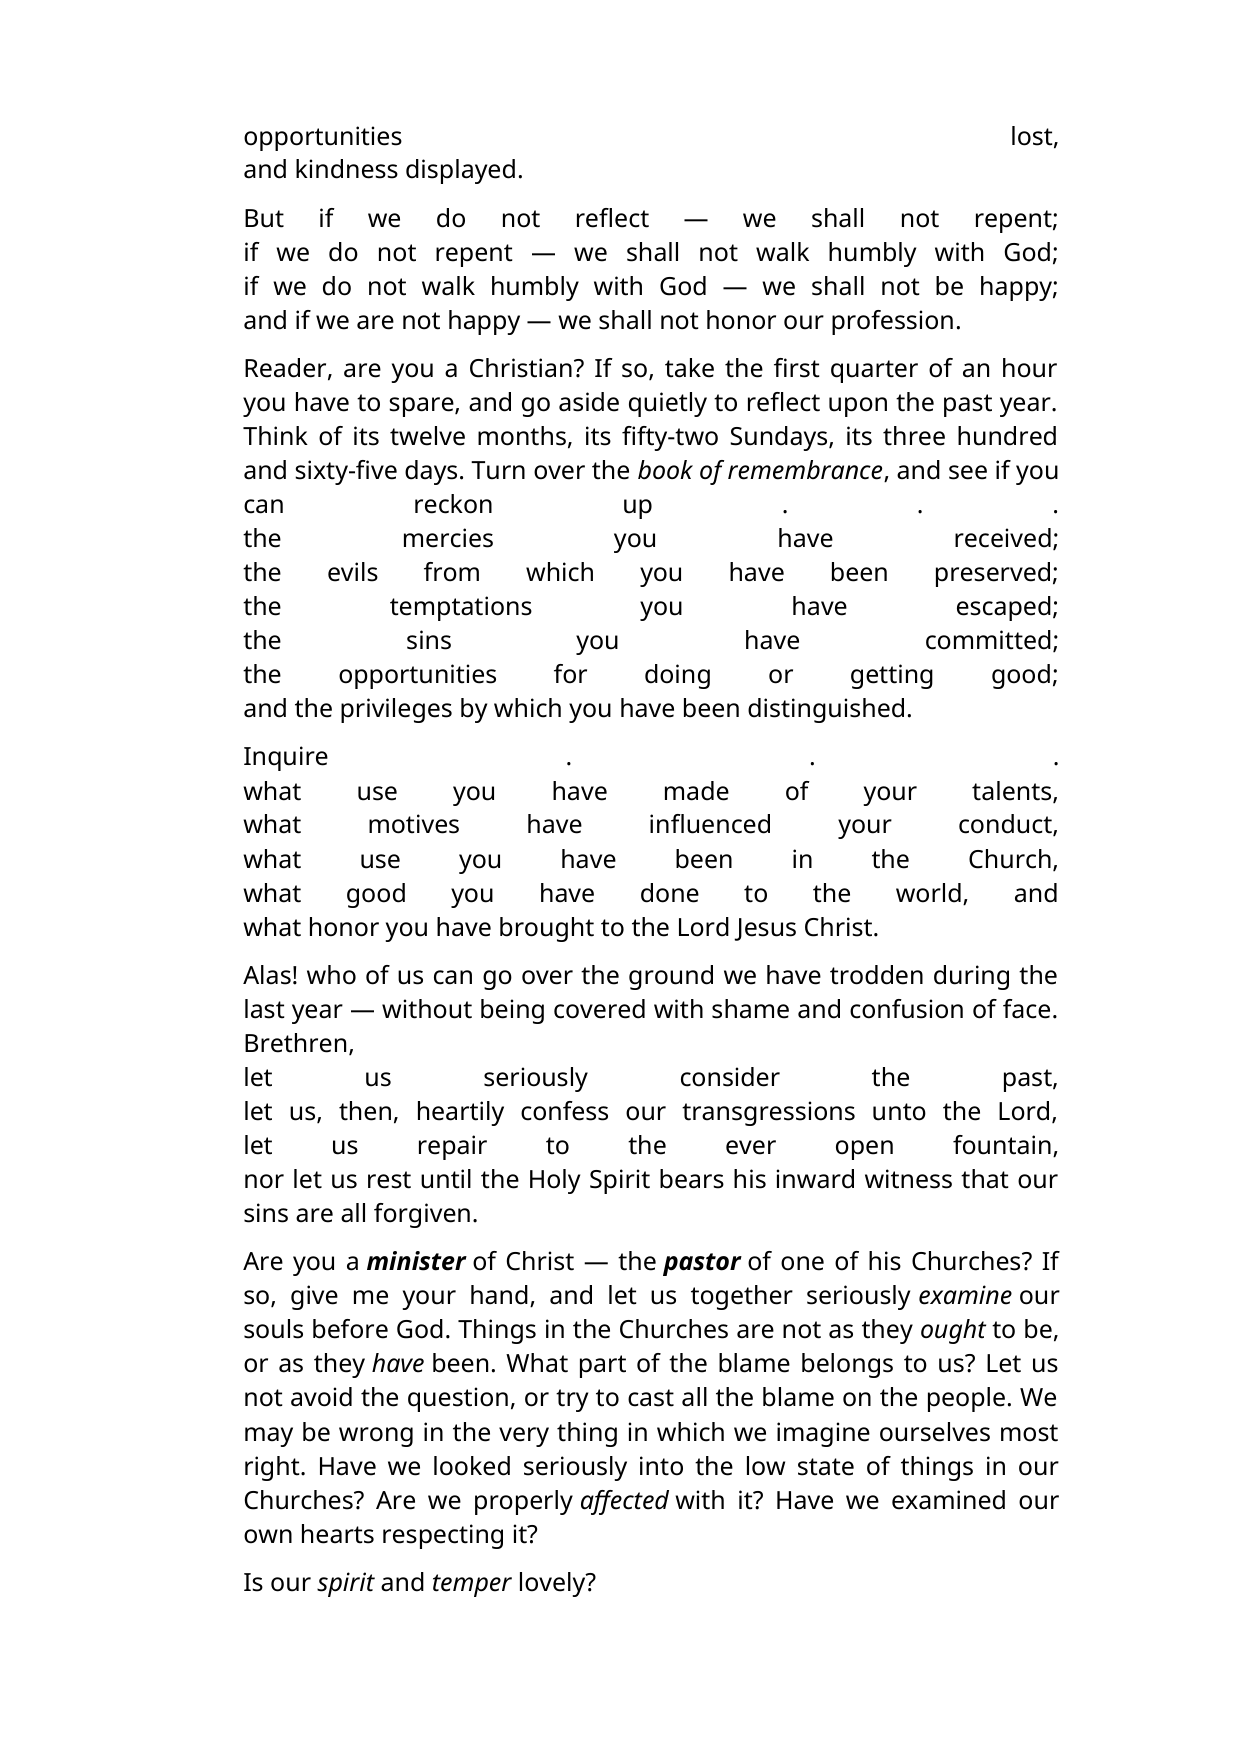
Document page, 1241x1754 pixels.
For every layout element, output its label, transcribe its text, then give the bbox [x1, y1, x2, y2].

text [243, 118, 1059, 186]
text Inquire . . . what use you have made of your talents, what motives have influenced your conduct, what use you have been in the Church, what good you have done to the world, and what honor you have brought to the Lord Jesus Christ. [243, 739, 1059, 943]
text Are you a minister of Christ — the pastor of one of his Churches? If so, give me your hand, and let us together seriously examine our souls before God. Things in the Churches are not as they ought to be, or as they have been. What part of the blame belongs to us? Let us not avoid the question, or try to cast all the blame on the people. We may be wrong in the very thing in which we imagine ourselves most right. Have we looked seriously into the low state of things in our Churches? Are we properly affected with it? Have we examined our own hearts respecting it? [243, 1244, 1059, 1550]
text Reader, are you a Christian? If so, take the first quarter of an hour you have to spare, and go aside quietly to reflect upon the past year. Think of its twelve months, its fifty-two Sundays, its three hundred and sixty-five days. Turn over the book of remembrance, and see if you can reckon up . . . the mercies you have received; the evils from which you have been preserved; the temptations you have escaped; the sins you have committed; the opportunities for doing or getting good; and the privileges by which you have been distinguished. [243, 350, 1059, 725]
text Is our spirit and temper lovely? [243, 1564, 1059, 1598]
text Alas! who of us can go over the ground we have trodden during the last year — without being covered with shame and confusion of face. Brethren, let us seriously consider the past, let us, then, heartily confess our transgressions unto the Lord, let us repair to the ever open fountain, nor let us rest until the Holy Spirit bears his inward witness that our sins are all forgiven. [243, 957, 1059, 1230]
text But if we do not reflect — we shall not repent; if we do not repent — we shall not walk humbly with God; if we do not walk humbly with God — we shall not be happy; and if we are not happy — we shall not honor our profession. [243, 200, 1059, 336]
